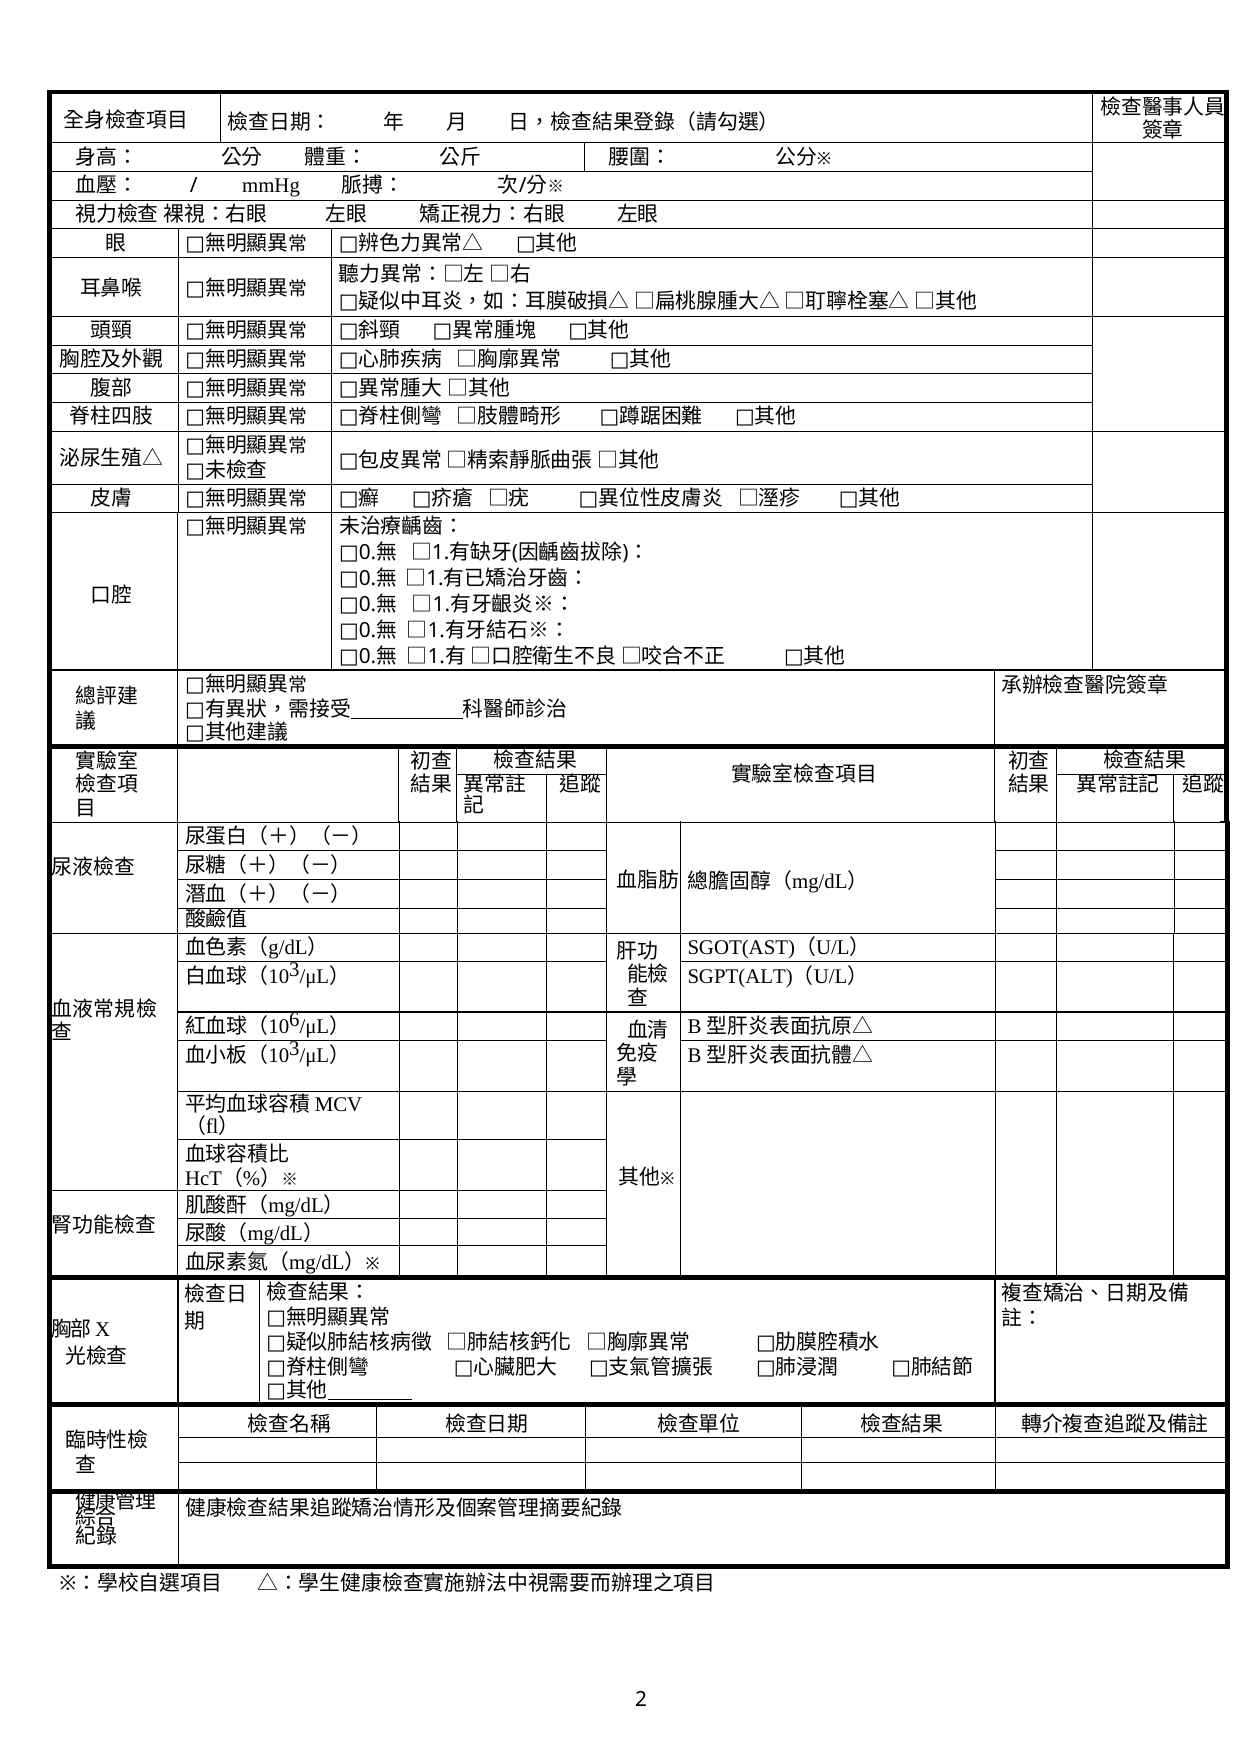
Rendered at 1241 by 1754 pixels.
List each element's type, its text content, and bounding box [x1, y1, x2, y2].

table_cell 胸腔及外觀 [52, 346, 178, 373]
table_cell □無明顯異常 [178, 513, 331, 669]
table_cell [1057, 962, 1173, 1011]
table_cell [400, 1092, 457, 1139]
table_cell [400, 880, 457, 907]
table_cell 追蹤 [1174, 775, 1224, 821]
table_cell 檢查結果 [802, 1407, 995, 1437]
table_cell [1057, 1013, 1173, 1040]
table_cell 潛血（＋）（－） [178, 880, 399, 907]
table_cell 追蹤 [547, 775, 606, 821]
table_cell [1175, 880, 1225, 907]
table_cell 複查矯治、日期及備註： [996, 1280, 1225, 1402]
table_cell [1057, 880, 1174, 907]
table_cell [547, 880, 606, 907]
table_cell [996, 934, 1056, 961]
table_header 全身檢查項目 [52, 94, 220, 142]
table_cell 初查 結果 [399, 749, 456, 821]
table_cell 口腔 [52, 513, 177, 669]
table_cell □無明顯異常 [179, 229, 331, 257]
table_cell 尿糖（＋）（－） [178, 851, 399, 879]
table_cell 承辦檢查醫院簽章 [995, 671, 1224, 744]
table_cell [458, 823, 546, 850]
table_cell 皮膚 [52, 485, 178, 512]
table_cell [1174, 1013, 1225, 1040]
table_cell [458, 934, 546, 961]
table_cell □心肺疾病 □胸廓異常 □其他 [332, 346, 1092, 373]
table_cell [681, 1092, 995, 1275]
table_cell [1093, 432, 1224, 512]
table_cell □無明顯異常 □未檢查 [179, 432, 331, 483]
table_cell [547, 1092, 606, 1139]
table_cell 健康管理綜合 紀錄 [52, 1494, 178, 1564]
table_cell 血小板（103/μL） [178, 1041, 399, 1091]
table_cell [547, 1191, 606, 1217]
table_cell 檢查結果 [457, 749, 606, 774]
table_cell 泌尿生殖△ [52, 432, 178, 483]
table_cell [547, 1246, 606, 1275]
table_cell [1057, 934, 1173, 961]
table_cell [1175, 909, 1225, 932]
table_cell [458, 962, 546, 1011]
table_cell [1093, 201, 1224, 228]
table_cell [400, 1140, 457, 1190]
table_cell [1174, 934, 1225, 961]
table_cell 肝功能檢查 [607, 934, 680, 1011]
table_cell 檢查結果 [1057, 749, 1224, 774]
table_cell 聽力異常：□左 □右 □疑似中耳炎，如：耳膜破損△ □扁桃腺腫大△ □耵聹栓塞△ □其他 [332, 258, 1092, 316]
table_cell B 型肝炎表面抗原△ [681, 1013, 995, 1040]
table_cell [586, 1463, 801, 1489]
table_cell 檢查單位 [586, 1407, 801, 1437]
table_cell [458, 1219, 546, 1245]
table_cell [547, 934, 606, 961]
table_cell 檢查名稱 [179, 1407, 376, 1437]
table_cell [547, 1013, 606, 1040]
table_cell [179, 1463, 376, 1489]
table_cell 實驗室檢查項目 [607, 749, 994, 821]
table_cell [458, 1041, 546, 1091]
table_cell [1174, 1041, 1225, 1091]
table_cell □辨色力異常△ □其他 [332, 229, 1092, 257]
table_cell 肌酸酐（mg/dL） [178, 1191, 399, 1217]
table_cell 尿蛋白（＋）（－） [178, 823, 399, 850]
table_cell 腹部 [52, 374, 178, 402]
table_cell [458, 880, 546, 907]
table_cell 臨時性檢查 [52, 1407, 178, 1489]
table_cell □無明顯異常 [179, 374, 331, 402]
table_cell [996, 962, 1056, 1011]
table_cell [400, 1013, 457, 1040]
table_cell 總評建議 [52, 671, 177, 744]
table_cell [458, 1092, 546, 1139]
table_cell □無明顯異常 □有異狀，需接受 科醫師診治 □其他建議 [178, 671, 994, 744]
table_cell [400, 1191, 457, 1217]
table_cell [996, 1463, 1225, 1489]
table_cell [996, 880, 1056, 907]
table_cell [1057, 1092, 1173, 1275]
table_cell 酸鹼值 [178, 909, 399, 932]
table_cell [400, 823, 457, 850]
table_cell [996, 1438, 1225, 1462]
table_header 檢查日期： 年 月 日，檢查結果登錄（請勾選） [221, 94, 1092, 142]
table_cell [996, 1092, 1056, 1275]
table_cell 腎功能檢查 [52, 1191, 177, 1275]
table_cell SGPT(ALT)（U/L） [681, 962, 995, 1011]
table_cell [400, 1219, 457, 1245]
table_cell [547, 1041, 606, 1091]
table_cell 紅血球（106/μL） [178, 1013, 399, 1040]
table_cell 異常註記 [457, 775, 546, 821]
table_cell 實驗室檢查項目 [52, 749, 177, 821]
table_cell [586, 1438, 801, 1462]
table_cell [547, 1219, 606, 1245]
table_cell □無明顯異常 [179, 317, 331, 344]
table_cell 視力檢查 裸視：右眼 左眼 矯正視力：右眼 左眼 [52, 201, 1092, 228]
table_cell [1057, 909, 1174, 932]
table_cell [458, 1140, 546, 1190]
table_cell □癬 □疥瘡 □疣 □異位性皮膚炎 □溼疹 □其他 [332, 485, 1092, 512]
table_cell 血脂肪 [607, 823, 680, 932]
table_cell [547, 823, 606, 850]
table_cell □包皮異常 □精索靜脈曲張 □其他 [332, 432, 1092, 483]
table_cell [996, 823, 1056, 850]
table_cell [1093, 229, 1224, 257]
table_cell [1093, 143, 1224, 199]
table_cell 檢查日期 [179, 1280, 259, 1402]
table_cell SGOT(AST)（U/L） [681, 934, 995, 961]
table_cell [400, 934, 457, 961]
table_cell [458, 909, 546, 932]
table_cell [996, 909, 1056, 932]
table_cell [1174, 1092, 1225, 1275]
table_cell 頭頸 [52, 317, 178, 344]
table_cell 身高： 公分 體重： 公斤 [52, 143, 584, 171]
table_cell [179, 1438, 376, 1462]
table_cell □無明顯異常 [179, 258, 331, 316]
table_cell 血球容積比 HcT（%）※ [178, 1140, 399, 1190]
table_cell 轉介複查追蹤及備註 [996, 1407, 1225, 1437]
table_cell [996, 1013, 1056, 1040]
table_cell [400, 962, 457, 1011]
table_cell 健康檢查結果追蹤矯治情形及個案管理摘要紀錄 [179, 1494, 1225, 1564]
table_cell [1093, 513, 1224, 669]
table_header 檢查醫事人員 簽章 [1093, 94, 1224, 142]
table_cell [547, 962, 606, 1011]
table_cell [802, 1463, 995, 1489]
table_cell □無明顯異常 [179, 485, 331, 512]
table_cell [178, 749, 398, 821]
table_cell □異常腫大 □其他 [332, 374, 1092, 402]
table_cell [458, 1013, 546, 1040]
table_cell □無明顯異常 [179, 403, 331, 431]
table_cell [400, 1041, 457, 1091]
table_cell 血液常規檢查 [52, 934, 177, 1190]
table_cell [1057, 851, 1174, 879]
table_cell [377, 1438, 585, 1462]
table_cell □斜頸 □異常腫塊 □其他 [332, 317, 1092, 344]
table_cell 血色素（g/dL） [178, 934, 399, 961]
table_cell 白血球（103/μL） [178, 962, 399, 1011]
table_cell 腰圍： 公分※ [585, 143, 1092, 171]
table_cell 異常註記 [1057, 775, 1173, 821]
table_cell 尿液檢查 [52, 823, 177, 932]
table_cell B 型肝炎表面抗體△ [681, 1041, 995, 1091]
table_cell [547, 851, 606, 879]
table_cell [400, 909, 457, 932]
table_cell [802, 1438, 995, 1462]
table_cell [1175, 823, 1225, 850]
table_cell [458, 851, 546, 879]
table_cell [996, 1041, 1056, 1091]
table_cell 胸部 X 光檢查 [52, 1280, 177, 1402]
table_cell [377, 1463, 585, 1489]
table_cell [1093, 317, 1224, 431]
table_cell [1093, 258, 1224, 316]
table_cell 尿酸（mg/dL） [178, 1219, 399, 1245]
table_cell 初查 結果 [995, 749, 1056, 821]
table_cell [547, 1140, 606, 1190]
table_cell 其他※ [607, 1092, 680, 1275]
table_cell [400, 1246, 457, 1275]
table_cell 血壓： / mmHg 脈搏： 次/分※ [52, 172, 1092, 199]
table_cell [996, 851, 1056, 879]
table_cell [1057, 1041, 1173, 1091]
table_cell 檢查日期 [377, 1407, 585, 1437]
table_cell 眼 [52, 229, 178, 257]
table_cell 血尿素氮（mg/dL）※ [178, 1246, 399, 1275]
table_cell 未治療齲齒： □0.無 □1.有缺牙(因齲齒拔除)： □0.無 □1.有已矯治牙齒： □0.無 □1.有牙齦炎※： □0.無 □1.有牙結石※： □0.無 □1.有 □口腔衛生不良 □咬合不正 □其他 [332, 513, 1092, 669]
text ※：學校自選項目 △：學生健康檢查實施辦法中視需要而辦理之項目 [59, 1569, 1213, 1596]
table_cell [458, 1191, 546, 1217]
table_cell □無明顯異常 [179, 346, 331, 373]
table_cell 耳鼻喉 [52, 258, 178, 316]
table_cell [458, 1246, 546, 1275]
table_cell [547, 909, 606, 932]
table_cell [400, 851, 457, 879]
table_cell [1175, 851, 1225, 879]
table_cell 總膽固醇（mg/dL） [681, 823, 995, 932]
table_cell 血清免疫學 [607, 1013, 680, 1091]
table_cell 檢查結果： □無明顯異常 □疑似肺結核病徵 □肺結核鈣化 □胸廓異常 □肋膜腔積水 □脊柱側彎 □心臟肥大 □支氣管擴張 □肺浸潤 □肺結節 □其他 [260, 1280, 994, 1402]
table_cell [1174, 962, 1225, 1011]
table_cell 平均血球容積 MCV （fl） [178, 1092, 399, 1139]
table_cell 脊柱四肢 [52, 403, 178, 431]
table_cell [1057, 823, 1174, 850]
table_cell □脊柱側彎 □肢體畸形 □蹲踞困難 □其他 [332, 403, 1092, 431]
